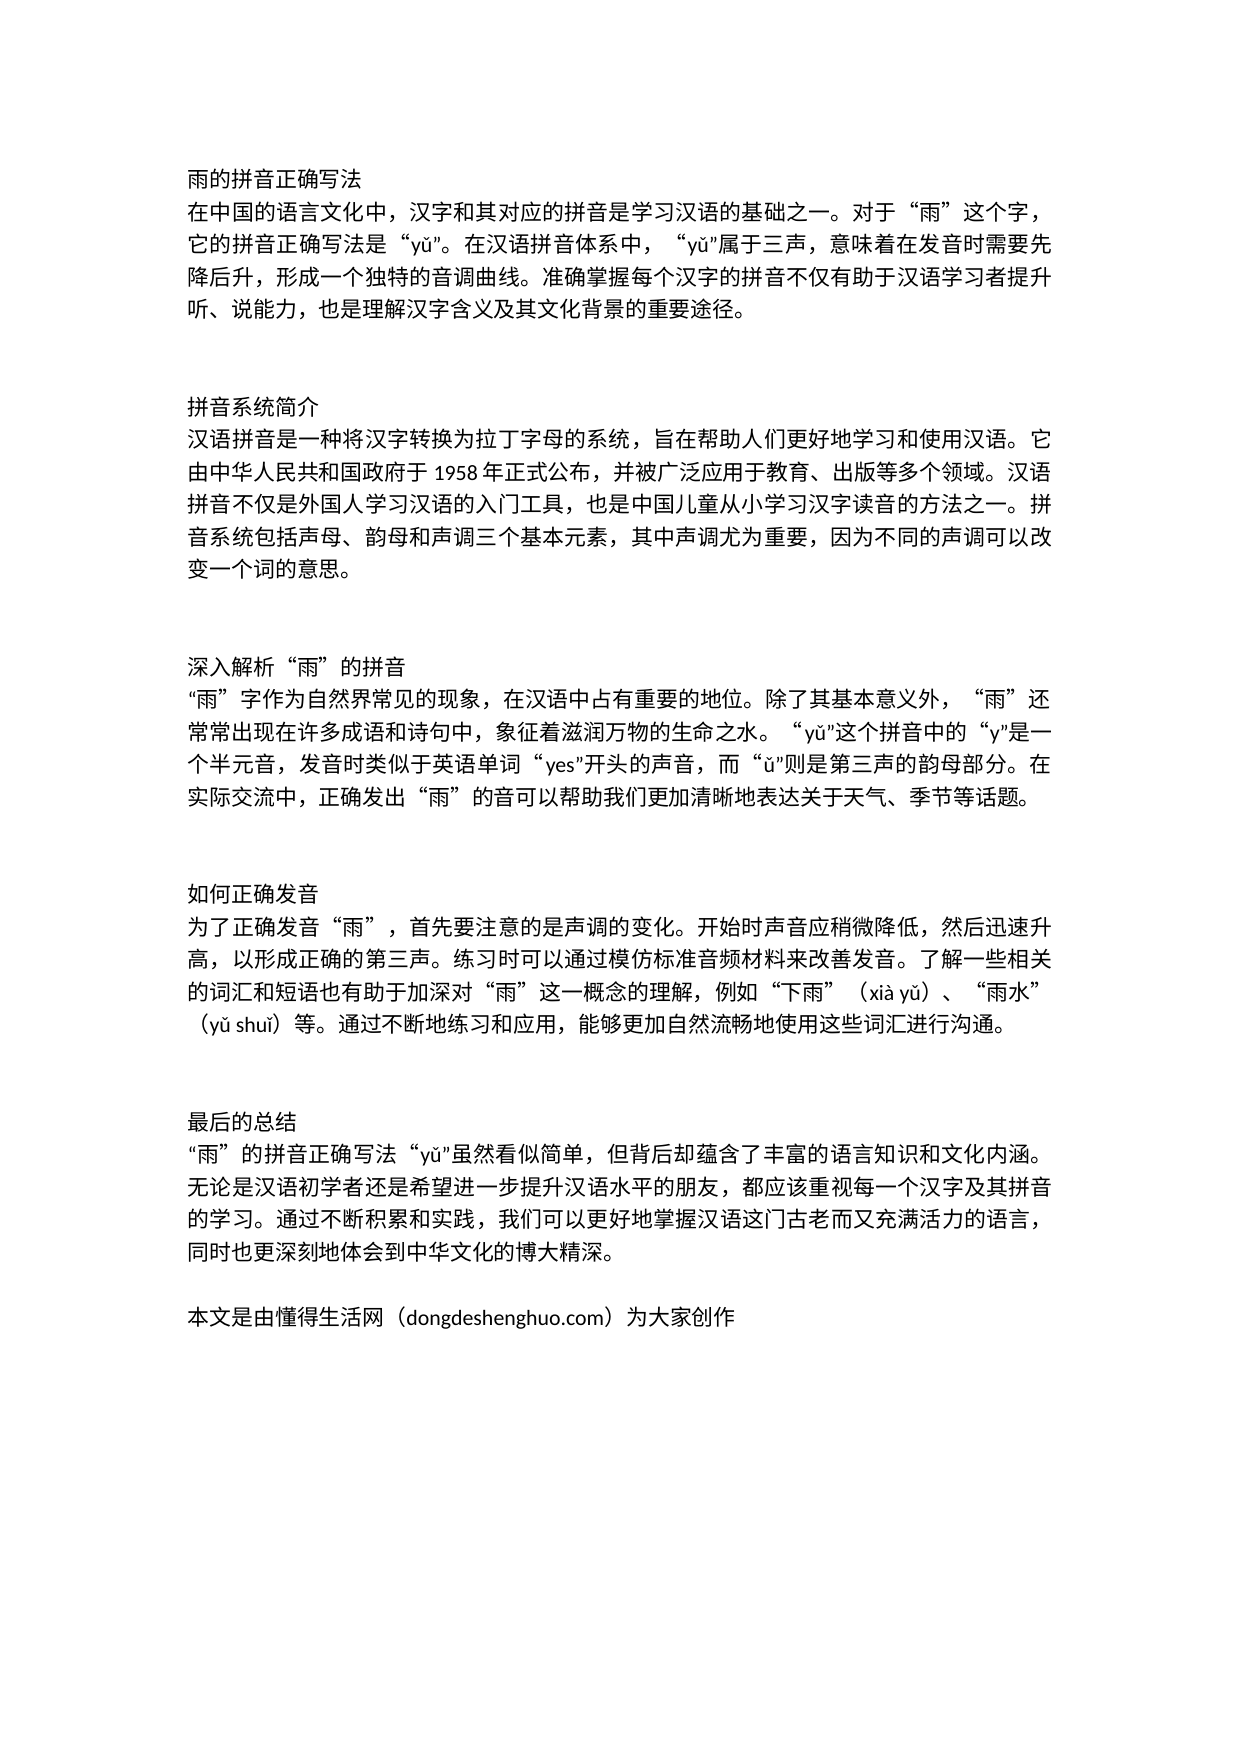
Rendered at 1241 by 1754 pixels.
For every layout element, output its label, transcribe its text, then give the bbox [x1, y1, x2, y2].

text 汉语拼音是一种将汉字转换为拉丁字母的系统，旨在帮助人们更好地学习和使用汉语。它由中华人民共和国政府于1958年正式公布，并被广泛应用于教育、出版等多个领域。汉语拼音不仅是外国人学习汉语的入门工具，也是中国儿童从小学习汉字读音的方法之一。拼音系统包括声母、韵母和声调三个基本元素，其中声调尤为重要，因为不同的声调可以改变一个词的意思。 [187, 422, 1053, 584]
text 在中国的语言文化中，汉字和其对应的拼音是学习汉语的基础之一。对于“雨”这个字，它的拼音正确写法是“yǔ”。在汉语拼音体系中，“yǔ”属于三声，意味着在发音时需要先降后升，形成一个独特的音调曲线。准确掌握每个汉字的拼音不仅有助于汉语学习者提升听、说能力，也是理解汉字含义及其文化背景的重要途径。 [187, 194, 1053, 324]
text 拼音系统简介 [187, 389, 1053, 422]
text 本文是由懂得生活网（dongdeshenghuo.com）为大家创作 [187, 1299, 1053, 1332]
text “雨”的拼音正确写法“yǔ”虽然看似简单，但背后却蕴含了丰富的语言知识和文化内涵。无论是汉语初学者还是希望进一步提升汉语水平的朋友，都应该重视每一个汉字及其拼音的学习。通过不断积累和实践，我们可以更好地掌握汉语这门古老而又充满活力的语言，同时也更深刻地体会到中华文化的博大精深。 [187, 1137, 1053, 1267]
text 最后的总结 [187, 1104, 1053, 1137]
text 如何正确发音 [187, 877, 1053, 909]
text 深入解析“雨”的拼音 [187, 649, 1053, 682]
text 雨的拼音正确写法 [187, 162, 1053, 194]
text “雨”字作为自然界常见的现象，在汉语中占有重要的地位。除了其基本意义外，“雨”还常常出现在许多成语和诗句中，象征着滋润万物的生命之水。“yǔ”这个拼音中的“y”是一个半元音，发音时类似于英语单词“yes”开头的声音，而“ǔ”则是第三声的韵母部分。在实际交流中，正确发出“雨”的音可以帮助我们更加清晰地表达关于天气、季节等话题。 [187, 682, 1053, 812]
text 为了正确发音“雨”，首先要注意的是声调的变化。开始时声音应稍微降低，然后迅速升高，以形成正确的第三声。练习时可以通过模仿标准音频材料来改善发音。了解一些相关的词汇和短语也有助于加深对“雨”这一概念的理解，例如“下雨”（xià yǔ）、“雨水”（yǔ shuǐ）等。通过不断地练习和应用，能够更加自然流畅地使用这些词汇进行沟通。 [187, 909, 1053, 1039]
